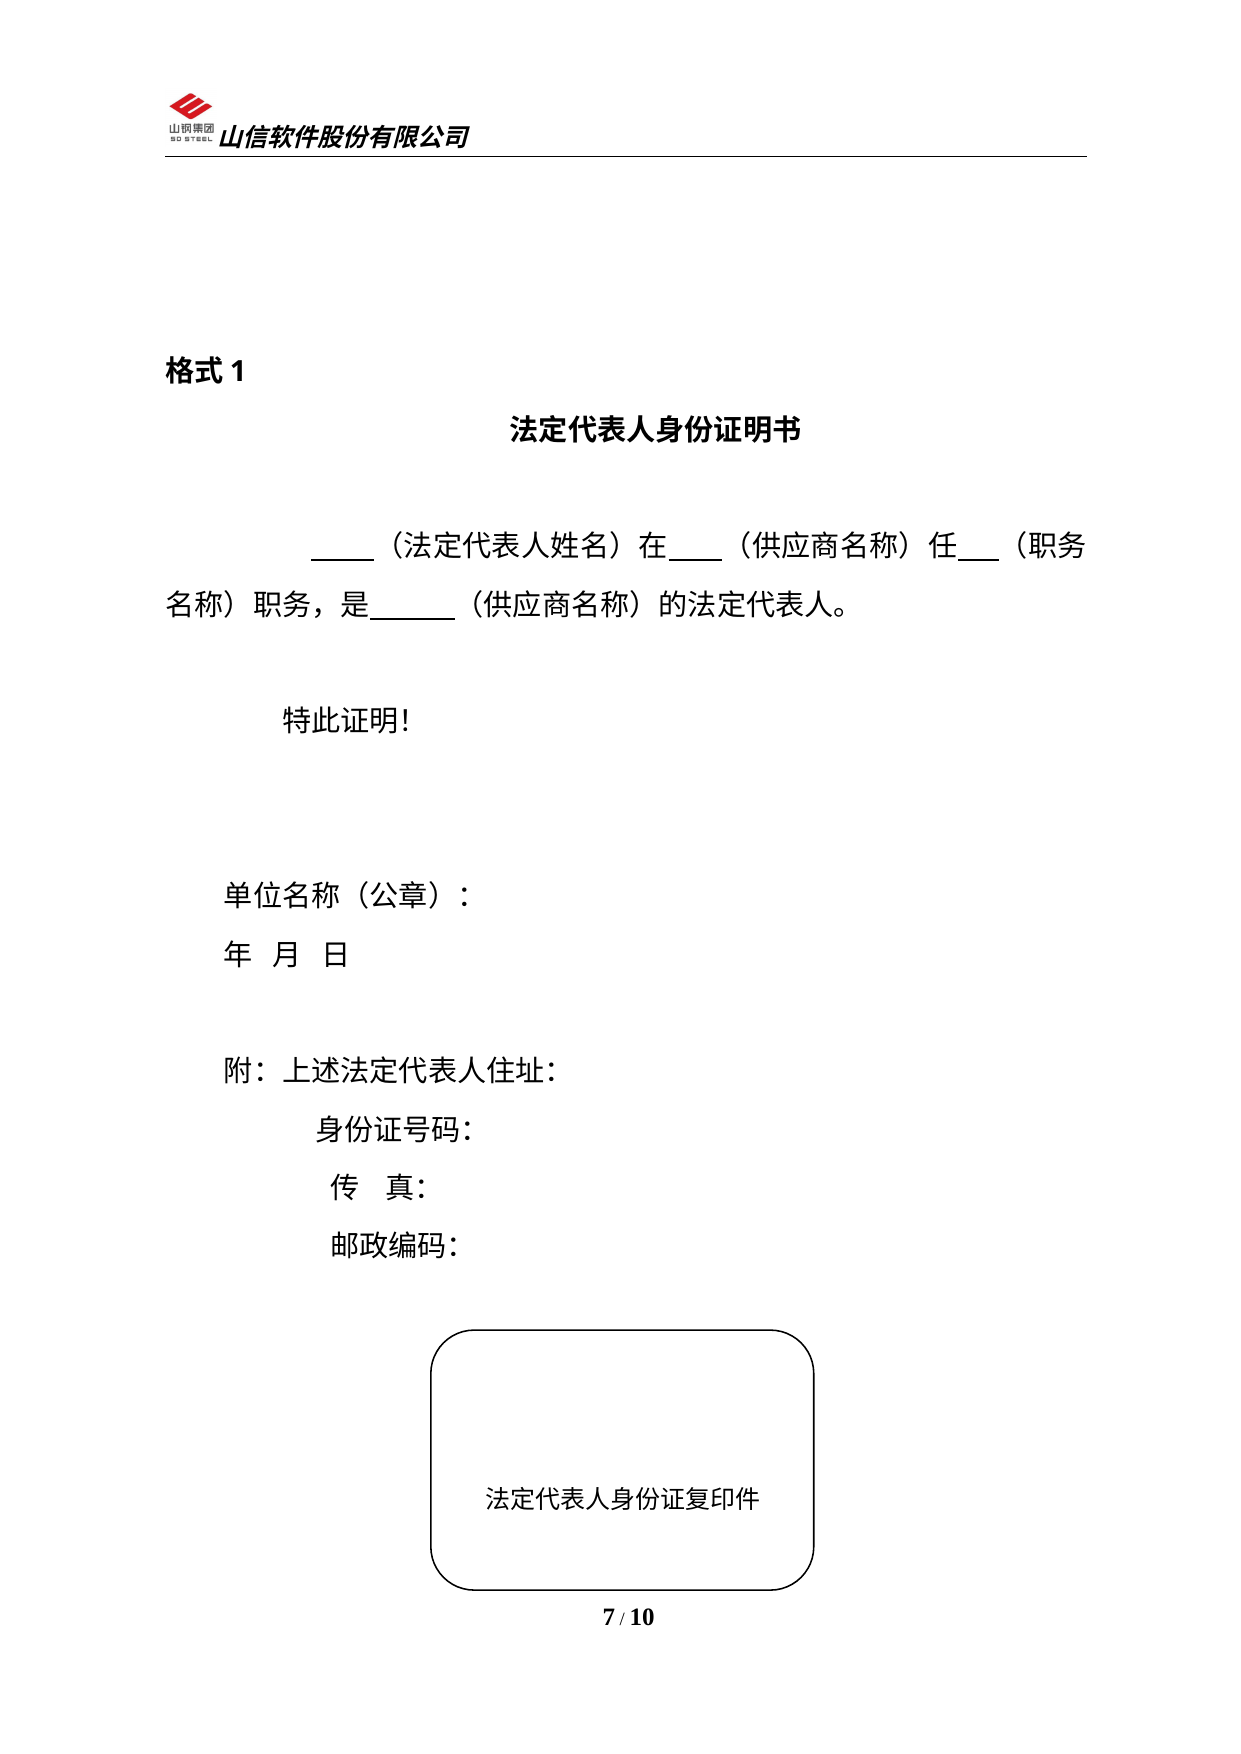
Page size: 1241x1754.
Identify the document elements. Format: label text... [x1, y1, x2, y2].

text 邮政编码： [165, 1210, 1087, 1268]
text 传 真： [165, 1152, 1087, 1210]
text 年 月 日 [165, 918, 1087, 977]
text 特此证明！ [165, 685, 1087, 743]
text 附：上述法定代表人住址： [165, 1035, 1087, 1093]
text （法定代表人姓名）在 （供应商名称）任 （职务名称）职务，是 （供应商名称）的法定代表人。 [165, 510, 1087, 627]
text 单位名称（公章）： [165, 860, 1087, 918]
text 法定代表人身份证明书 [165, 393, 1087, 452]
text 格式1 [165, 335, 1087, 393]
text 身份证号码： [165, 1093, 1087, 1152]
